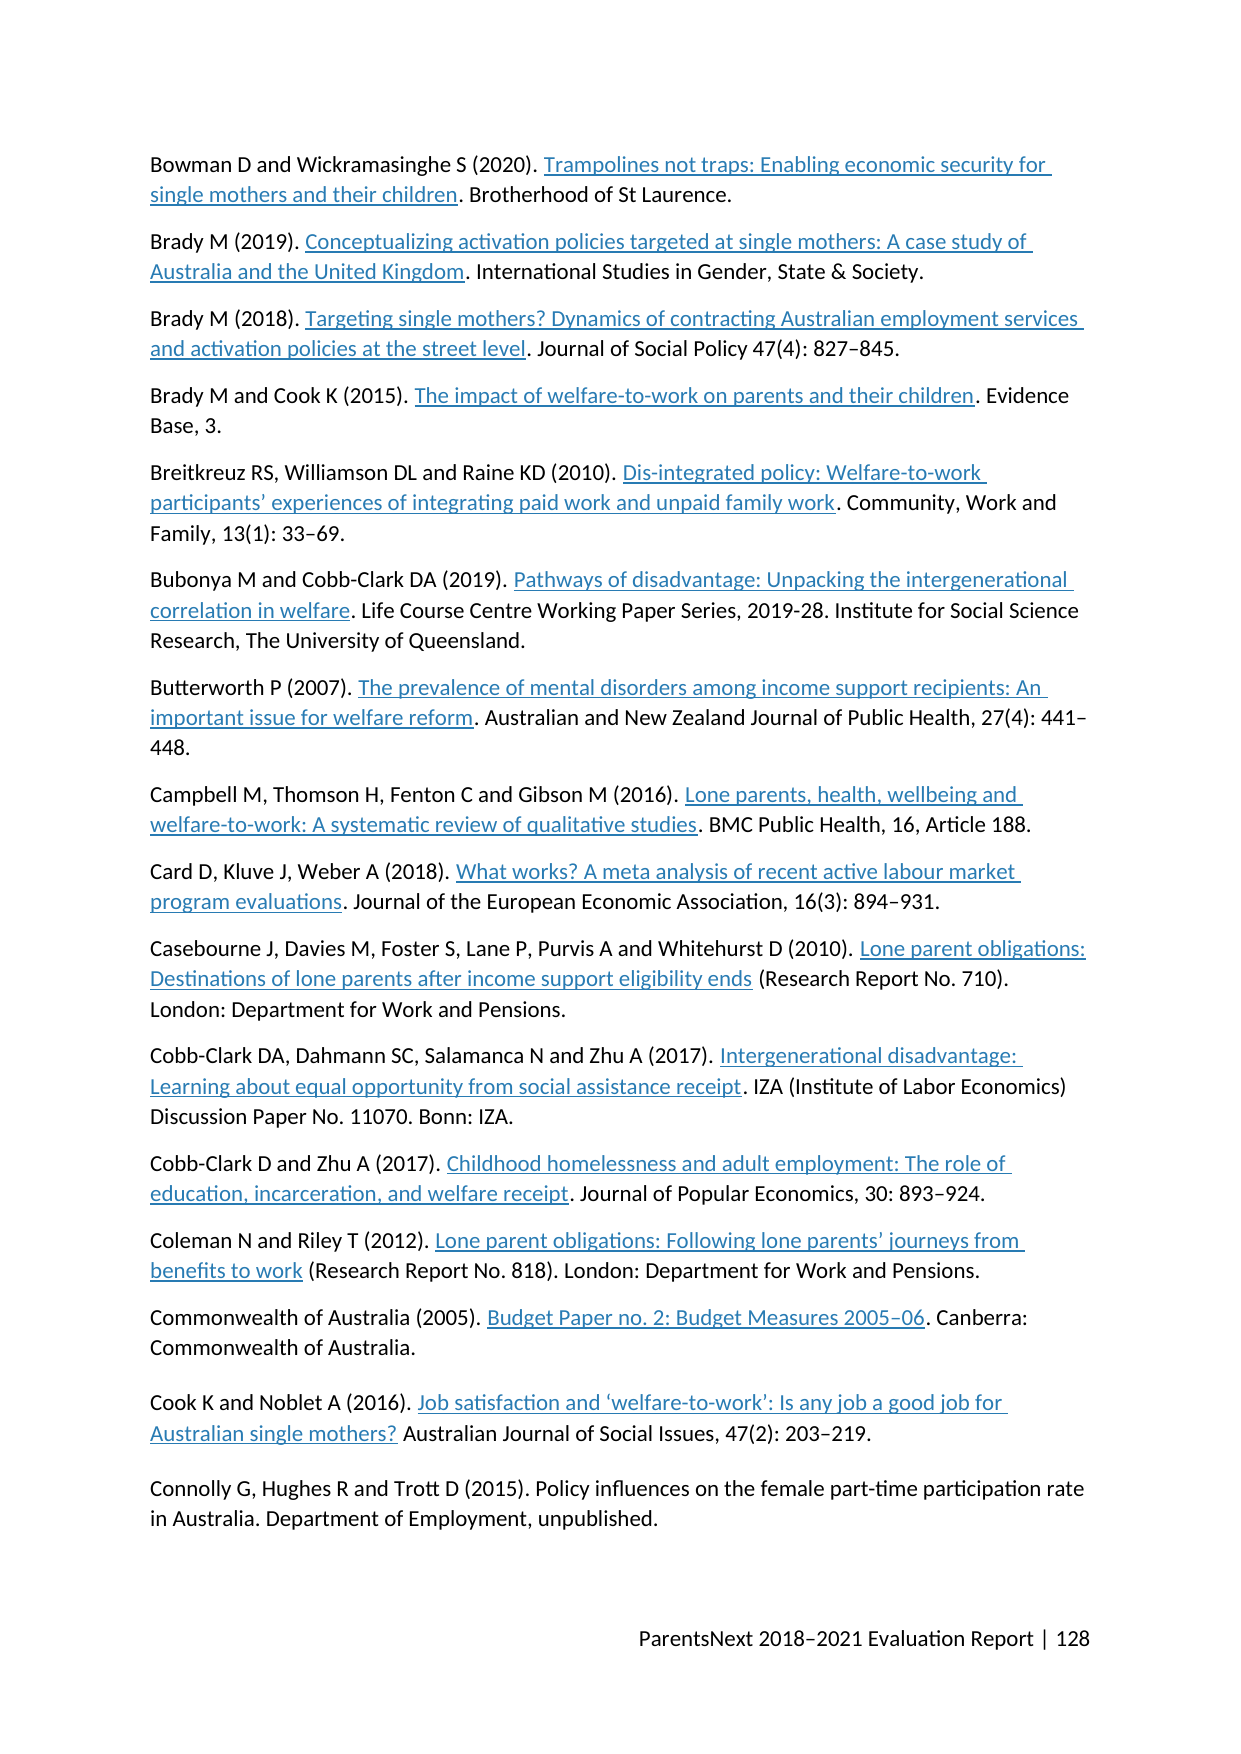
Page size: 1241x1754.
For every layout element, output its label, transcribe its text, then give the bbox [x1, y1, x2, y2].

text Breitkreuz RS, Williamson DL and Raine KD (2010). Dis-integrated policy: Welfare-to-work participants’ experiences of integrating paid work and unpaid family work. Community, Work and Family, 13(1): 33–69. [150, 458, 1090, 547]
text Brady M (2019). Conceptualizing activation policies targeted at single mothers: A case study of Australia and the United Kingdom. International Studies in Gender, State & Society. [150, 227, 1090, 285]
text Connolly G, Hughes R and Trott D (2015). Policy influences on the female part-time participation rate in Australia. Department of Employment, unpublished. [150, 1474, 1090, 1532]
text Cobb-Clark D and Zhu A (2017). Childhood homelessness and adult employment: The role of education, incarceration, and welfare receipt. Journal of Popular Economics, 30: 893–924. [150, 1149, 1090, 1207]
text Campbell M, Thomson H, Fenton C and Gibson M (2016). Lone parents, health, wellbeing and welfare-to-work: A systematic review of qualitative studies. BMC Public Health, 16, Article 188. [150, 780, 1090, 838]
text Bowman D and Wickramasinghe S (2020). Trampolines not traps: Enabling economic security for single mothers and their children. Brotherhood of St Laurence. [150, 150, 1090, 208]
text Commonwealth of Australia (2005). Budget Paper no. 2: Budget Measures 2005–06. Canberra: Commonwealth of Australia. [150, 1303, 1090, 1361]
text Brady M and Cook K (2015). The impact of welfare-to-work on parents and their children. Evidence Base, 3. [150, 381, 1090, 439]
text Cobb-Clark DA, Dahmann SC, Salamanca N and Zhu A (2017). Intergenerational disadvantage: Learning about equal opportunity from social assistance receipt. IZA (Institute of Labor Economics) Discussion Paper No. 11070. Bonn: IZA. [150, 1042, 1090, 1130]
text Cook K and Noblet A (2016). Job satisfaction and ‘welfare-to-work’: Is any job a good job for Australian single mothers? Australian Journal of Social Issues, 47(2): 203–219. [150, 1388, 1090, 1447]
text Bubonya M and Cobb-Clark DA (2019). Pathways of disadvantage: Unpacking the intergenerational correlation in welfare. Life Course Centre Working Paper Series, 2019-28. Institute for Social Science Research, The University of Queensland. [150, 566, 1090, 654]
text Casebourne J, Davies M, Foster S, Lane P, Purvis A and Whitehurst D (2010). Lone parent obligations: Destinations of lone parents after income support eligibility ends (Research Report No. 710). London: Department for Work and Pensions. [150, 934, 1090, 1023]
text Coleman N and Riley T (2012). Lone parent obligations: Following lone parents’ journeys from benefits to work (Research Report No. 818). London: Department for Work and Pensions. [150, 1226, 1090, 1284]
text Brady M (2018). Targeting single mothers? Dynamics of contracting Australian employment services and activation policies at the street level. Journal of Social Policy 47(4): 827–845. [150, 304, 1090, 362]
text Butterworth P (2007). The prevalence of mental disorders among income support recipients: An important issue for welfare reform. Australian and New Zealand Journal of Public Health, 27(4): 441–448. [150, 673, 1090, 761]
text Card D, Kluve J, Weber A (2018). What works? A meta analysis of recent active labour market program evaluations. Journal of the European Economic Association, 16(3): 894–931. [150, 857, 1090, 916]
